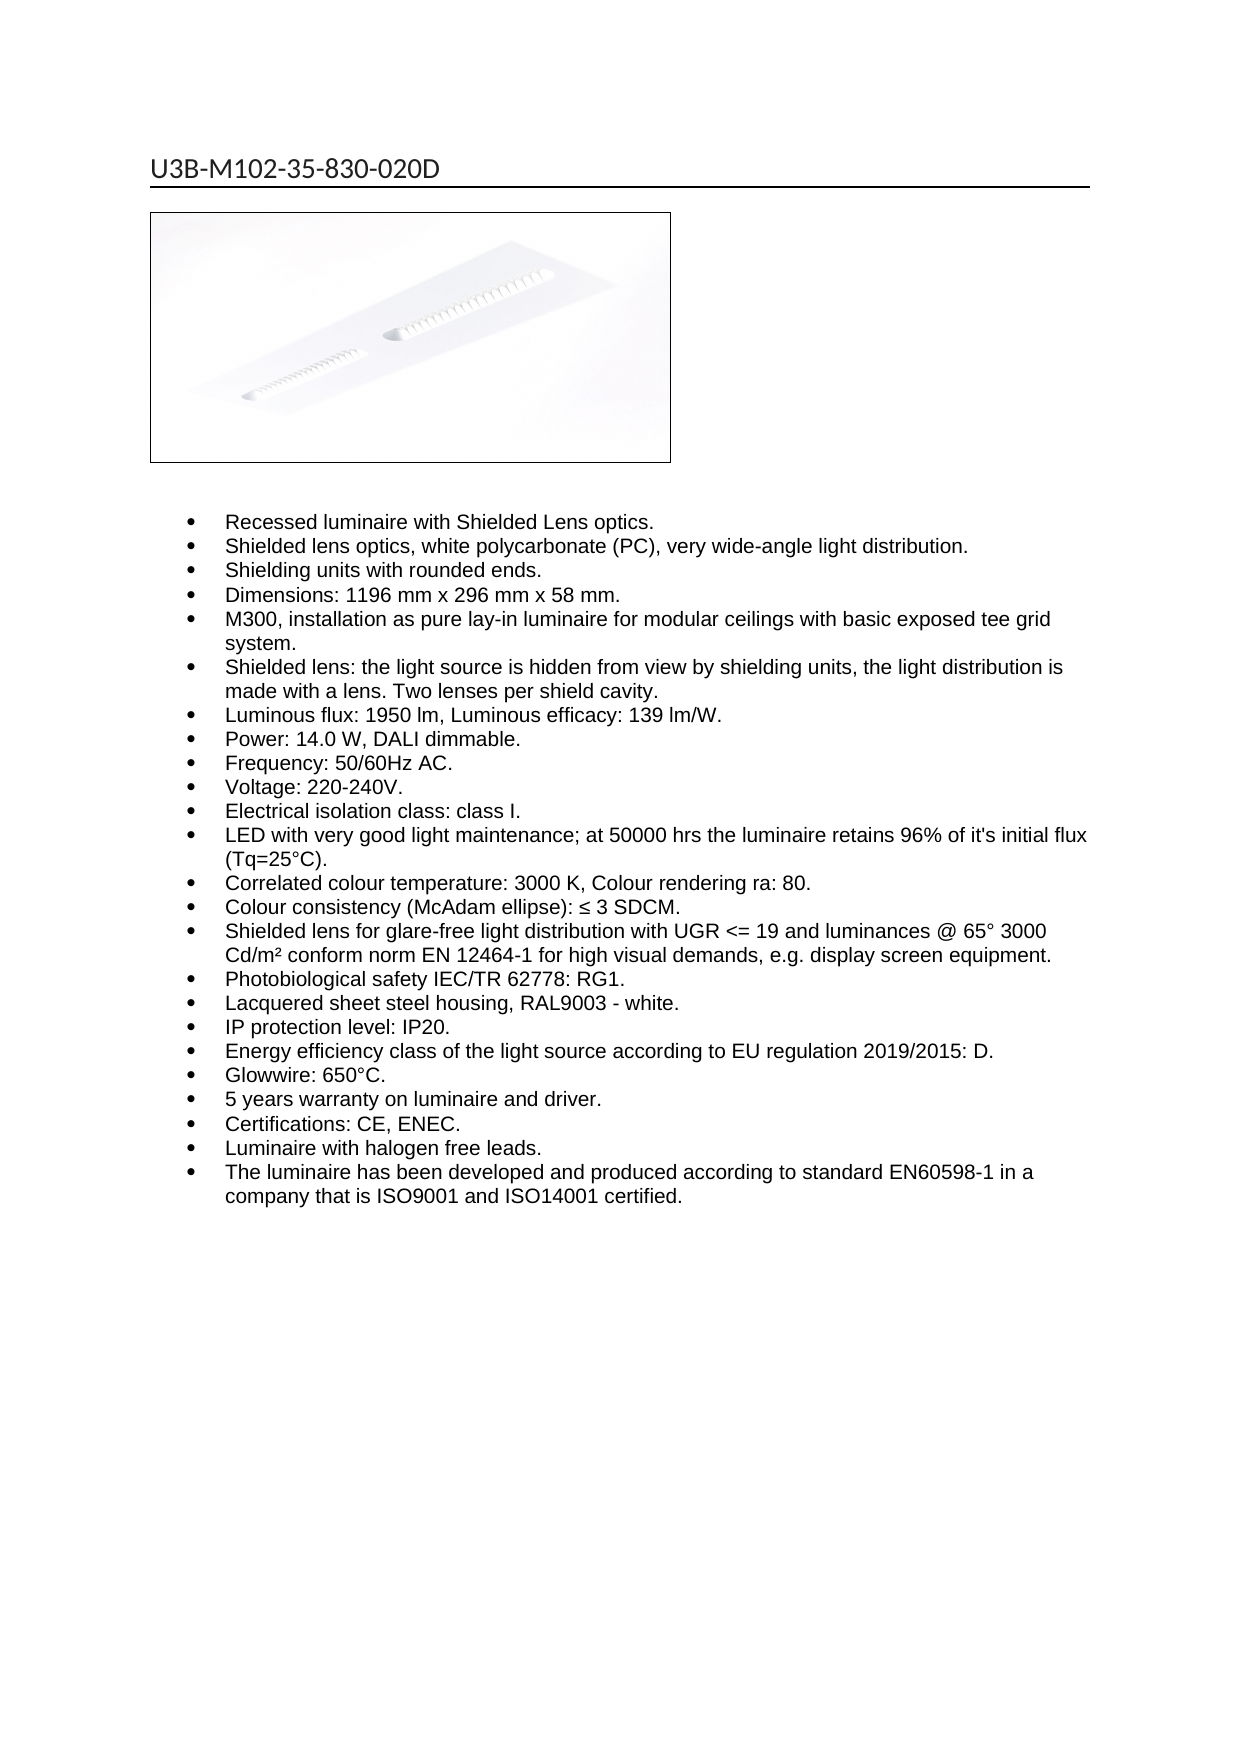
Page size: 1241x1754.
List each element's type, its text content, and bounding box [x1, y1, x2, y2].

list Recessed luminaire with Shielded Lens optics. [187, 510, 1090, 534]
list Shielded lens: the light source is hidden from view by shielding units, the light distribution is made with a lens. Two lenses per shield cavity. [187, 654, 1090, 702]
list Shielded lens for glare-free light distribution with UGR <= 19 and luminances @ 65° 3000 Cd/m² conform norm EN 12464-1 for high visual demands, e.g. display screen equipment. [187, 919, 1090, 967]
list M300, installation as pure lay-in luminaire for modular ceilings with basic exposed tee grid system. [187, 606, 1090, 654]
list Lacquered sheet steel housing, RAL9003 - white. [187, 991, 1090, 1015]
picture [151, 213, 670, 462]
list Shielding units with rounded ends. [187, 558, 1090, 582]
list Luminaire with halogen free leads. [187, 1135, 1090, 1159]
list Voltage: 220-240V. [187, 775, 1090, 799]
list Certifications: CE, ENEC. [187, 1111, 1090, 1135]
list Shielded lens optics, white polycarbonate (PC), very wide-angle light distribution. [187, 534, 1090, 558]
list IP protection level: IP20. [187, 1015, 1090, 1039]
list Energy efficiency class of the light source according to EU regulation 2019/2015: D. [187, 1039, 1090, 1063]
list The luminaire has been developed and produced according to standard EN60598-1 in a company that is ISO9001 and ISO14001 certified. [187, 1159, 1090, 1207]
list Correlated colour temperature: 3000 K, Colour rendering ra: 80. [187, 871, 1090, 895]
list LED with very good light maintenance; at 50000 hrs the luminaire retains 96% of it's initial flux (Tq=25°C). [187, 823, 1090, 871]
text U3B-M102-35-830-020D [150, 150, 1090, 186]
list Luminous flux: 1950 lm, Luminous efficacy: 139 lm/W. [187, 702, 1090, 727]
list Glowwire: 650°C. [187, 1063, 1090, 1087]
list Photobiological safety IEC/TR 62778: RG1. [187, 967, 1090, 991]
list Frequency: 50/60Hz AC. [187, 751, 1090, 775]
list 5 years warranty on luminaire and driver. [187, 1087, 1090, 1111]
list Electrical isolation class: class I. [187, 799, 1090, 823]
list Colour consistency (McAdam ellipse): ≤ 3 SDCM. [187, 895, 1090, 919]
list Power: 14.0 W, DALI dimmable. [187, 727, 1090, 751]
list Dimensions: 1196 mm x 296 mm x 58 mm. [187, 582, 1090, 606]
